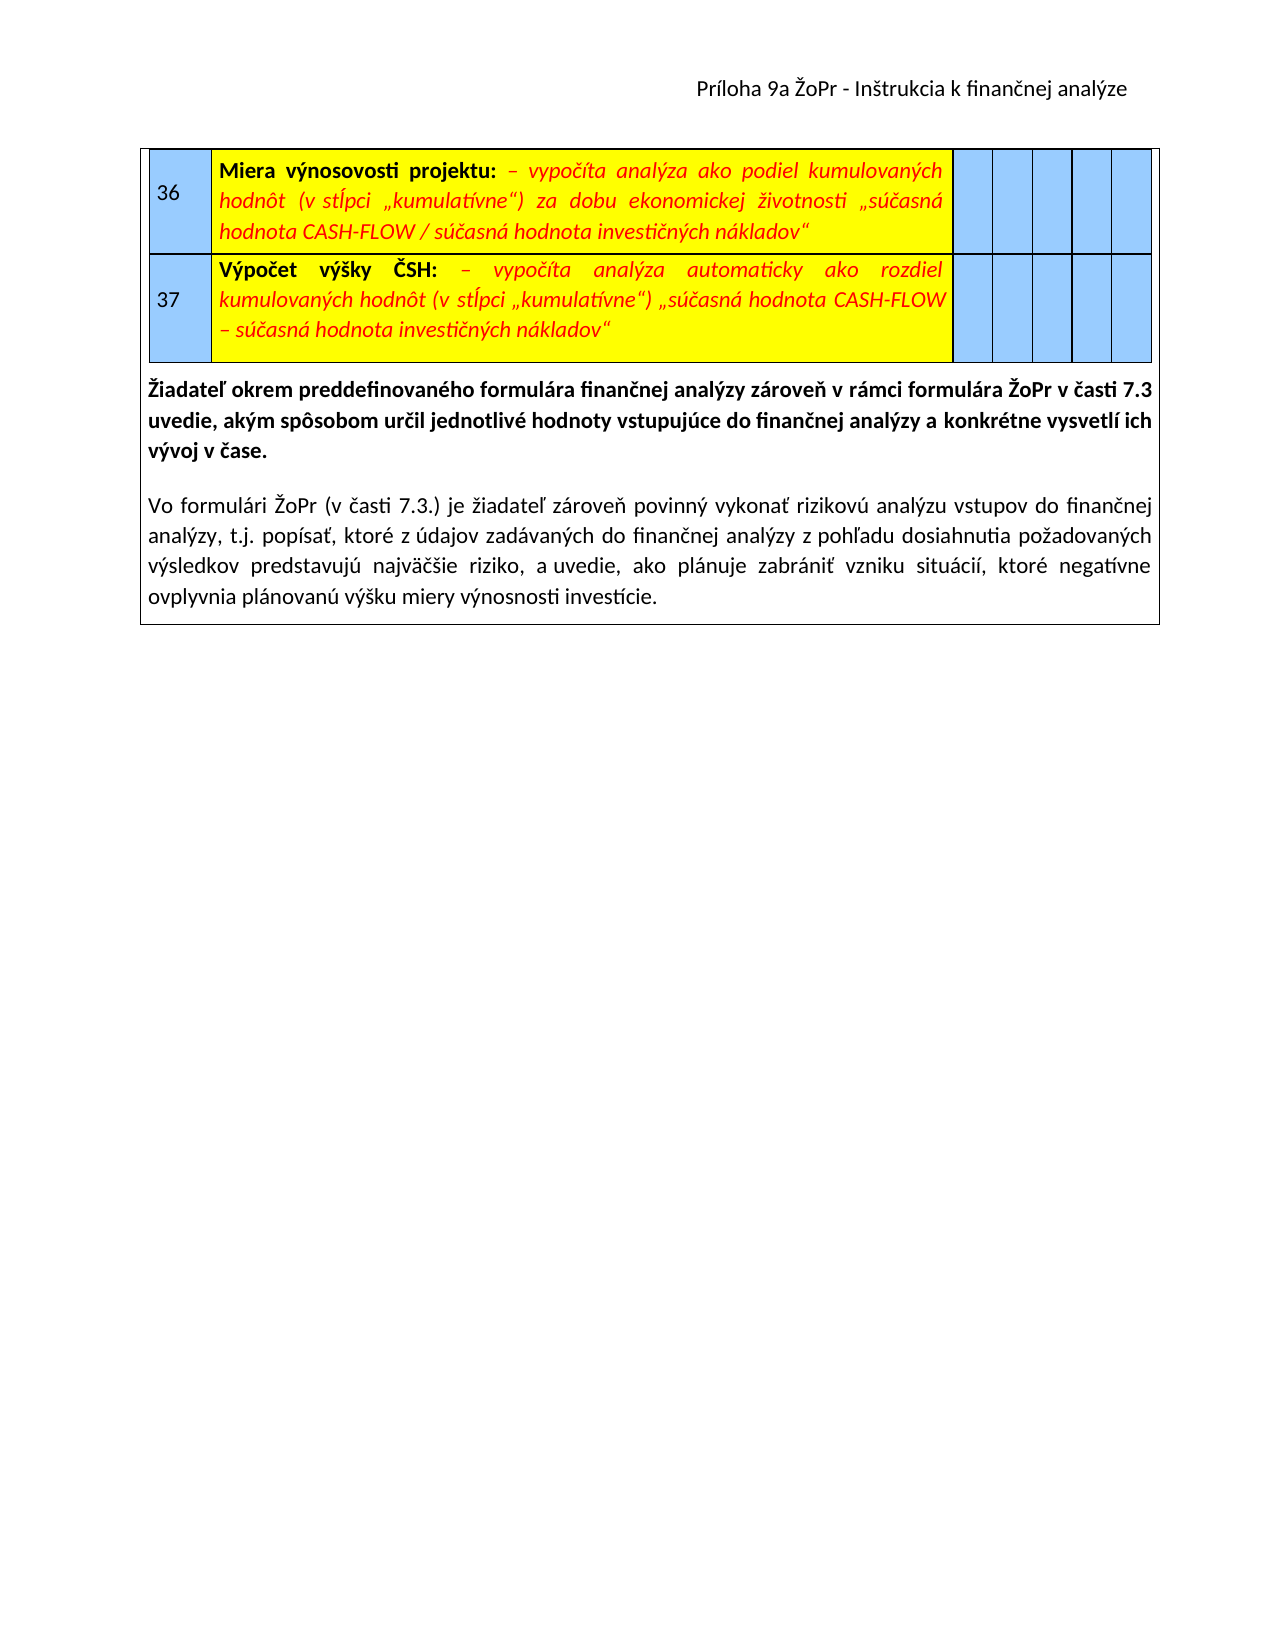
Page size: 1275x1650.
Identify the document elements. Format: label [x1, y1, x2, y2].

table_cell [141, 149, 1159, 624]
